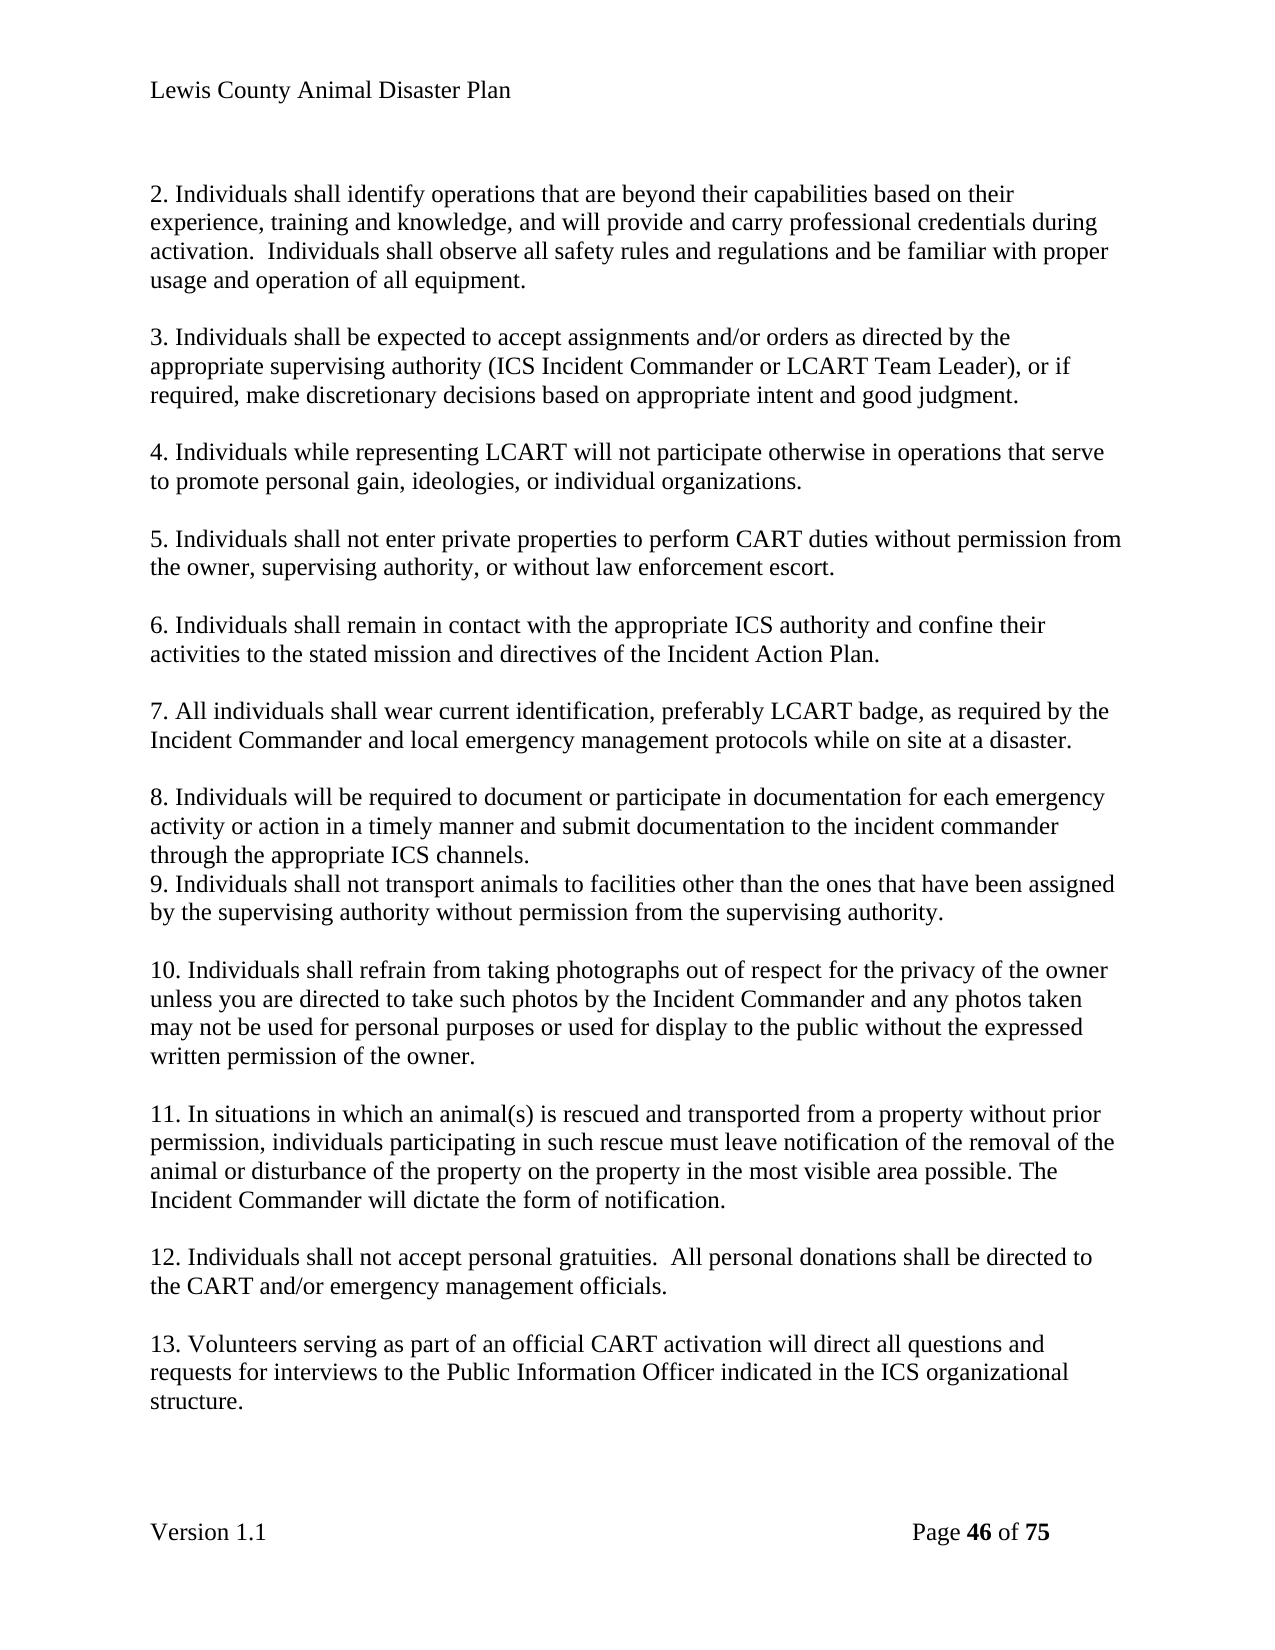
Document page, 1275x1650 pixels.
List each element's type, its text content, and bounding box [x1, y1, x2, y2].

text 11. In situations in which an animal(s) is rescued and transported from a property without prior permission, individuals participating in such rescue must leave notification of the removal of the animal or disturbance of the property on the property in the most visible area possible. The Incident Commander will dictate the form of notification. [150, 1099, 1125, 1214]
text 2. Individuals shall identify operations that are beyond their capabilities based on their experience, training and knowledge, and will provide and carry professional credentials during activation. Individuals shall observe all safety rules and regulations and be familiar with proper usage and operation of all equipment. [150, 179, 1125, 294]
text 13. Volunteers serving as part of an official CART activation will direct all questions and requests for interviews to the Public Information Officer indicated in the ICS organizational structure. [150, 1329, 1125, 1415]
text 7. All individuals shall wear current identification, preferably LCART badge, as required by the Incident Commander and local emergency management protocols while on site at a disaster. [150, 696, 1125, 754]
text 8. Individuals will be required to document or participate in documentation for each emergency activity or action in a timely manner and submit documentation to the incident commander through the appropriate ICS channels. [150, 782, 1125, 869]
text 9. Individuals shall not transport animals to facilities other than the ones that have been assigned by the supervising authority without permission from the supervising authority. [150, 869, 1125, 926]
text 4. Individuals while representing LCART will not participate otherwise in operations that serve to promote personal gain, ideologies, or individual organizations. [150, 437, 1125, 495]
text 5. Individuals shall not enter private properties to perform CART duties without permission from the owner, supervising authority, or without law enforcement escort. [150, 524, 1125, 581]
text 6. Individuals shall remain in contact with the appropriate ICS authority and confine their activities to the stated mission and directives of the Incident Action Plan. [150, 610, 1125, 667]
text 12. Individuals shall not accept personal gratuities. All personal donations shall be directed to the CART and/or emergency management officials. [150, 1242, 1125, 1300]
text 10. Individuals shall refrain from taking photographs out of respect for the privacy of the owner unless you are directed to take such photos by the Incident Commander and any photos taken may not be used for personal purposes or used for display to the public without the expressed written permission of the owner. [150, 955, 1125, 1070]
text 3. Individuals shall be expected to accept assignments and/or orders as directed by the appropriate supervising authority (ICS Incident Commander or LCART Team Leader), or if required, make discretionary decisions based on appropriate intent and good judgment. [150, 322, 1125, 409]
